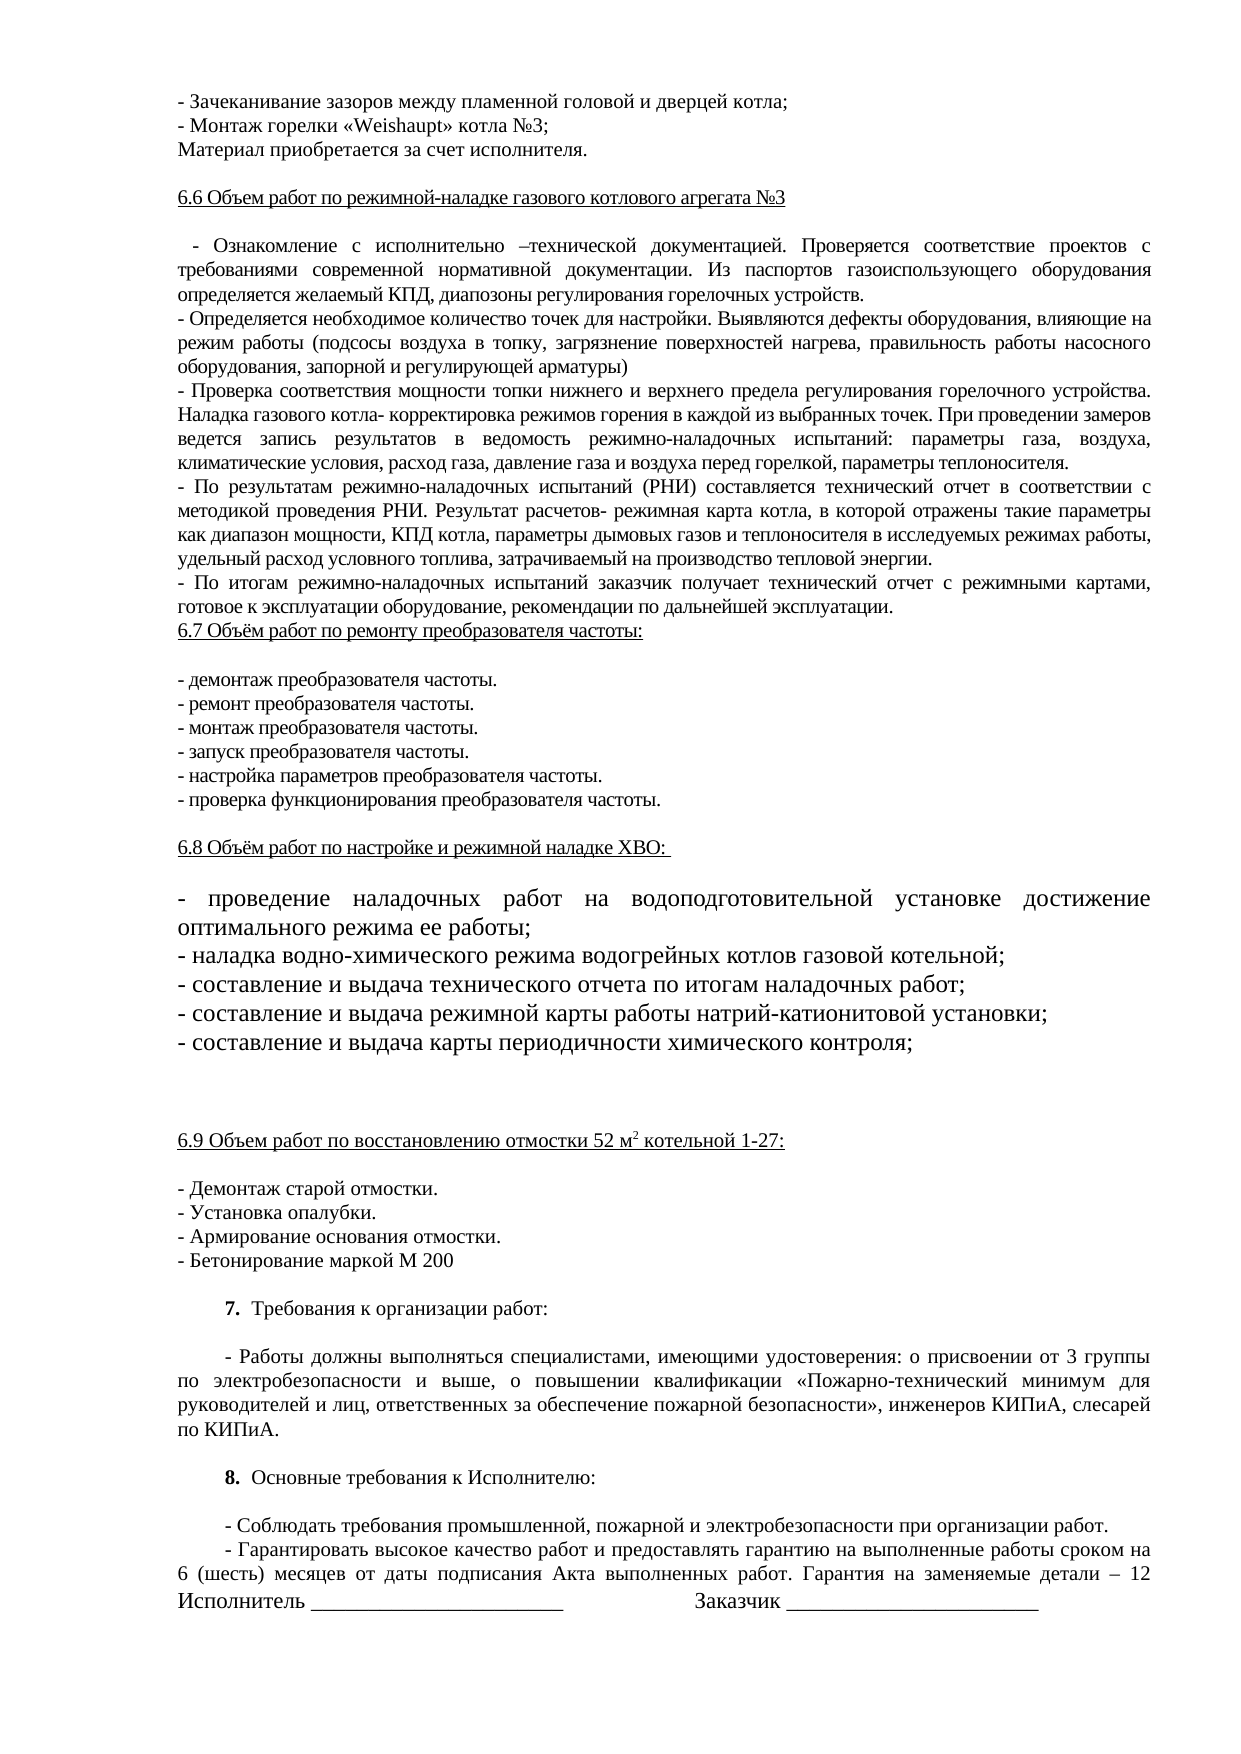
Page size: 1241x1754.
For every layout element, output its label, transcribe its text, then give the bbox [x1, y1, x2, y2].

text - составление и выдача режимной карты работы натрий-катионитовой установки; [177, 998, 1152, 1027]
text - составление и выдача карты периодичности химического контроля; [177, 1027, 1152, 1056]
text 6.6 Объем работ по режимной-наладке газового котлового агрегата №3 [177, 185, 1152, 209]
text - настройка параметров преобразователя частоты. [177, 763, 1152, 787]
text - запуск преобразователя частоты. [177, 739, 1152, 763]
text - Соблюдать требования промышленной, пожарной и электробезопасности при организации работ. [177, 1513, 1152, 1537]
text - Определяется необходимое количество точек для настройки. Выявляются дефекты оборудования, влияющие на режим работы (подсосы воздуха в топку, загрязнение поверхностей нагрева, правильность работы насосного оборудования, запорной и регулирующей арматуры) [177, 306, 1152, 378]
text - По итогам режимно-наладочных испытаний заказчик получает технический отчет с режимными картами, готовое к эксплуатации оборудование, рекомендации по дальнейшей эксплуатации. [177, 570, 1152, 618]
text - ремонт преобразователя частоты. [177, 691, 1152, 714]
text Материал приобретается за счет исполнителя. [177, 137, 1152, 161]
text - Ознакомление с исполнительно –технической документацией. Проверяется соответствие проектов с требованиями современной нормативной документации. Из паспортов газоиспользующего оборудования определяется желаемый КПД, диапозоны регулирования горелочных устройств. [177, 233, 1152, 306]
text - демонтаж преобразователя частоты. [177, 666, 1152, 691]
text - проведение наладочных работ на водоподготовительной установке достижение оптимального режима ее работы; [177, 883, 1152, 941]
text - Работы должны выполняться специалистами, имеющими удостоверения: о присвоении от 3 группы по электробезопасности и выше, о повышении квалификации «Пожарно-технический минимум для руководителей и лиц, ответственных за обеспечение пожарной безопасности», инженеров КИПиА, слесарей по КИПиА. [177, 1344, 1152, 1441]
text - проверка функционирования преобразователя частоты. [177, 787, 1152, 811]
list Основные требования к Исполнителю: [177, 1464, 1152, 1489]
text - наладка водно-химического режима водогрейных котлов газовой котельной; [177, 941, 1152, 969]
text 6.7 Объём работ по ремонту преобразователя частоты: [177, 618, 1152, 642]
text - Проверка соответствия мощности топки нижнего и верхнего предела регулирования горелочного устройства. Наладка газового котла- корректировка режимов горения в каждой из выбранных точек. При проведении замеров ведется запись результатов в ведомость режимно-наладочных испытаний: параметры газа, воздуха, климатические условия, расход газа, давление газа и воздуха перед горелкой, параметры теплоносителя. [177, 378, 1152, 474]
text - Монтаж горелки «Weishaupt» котла №3; [177, 113, 1152, 137]
text - По результатам режимно-наладочных испытаний (РНИ) составляется технический отчет в соответствии с методикой проведения РНИ. Результат расчетов- режимная карта котла, в которой отражены такие параметры как диапазон мощности, КПД котла, параметры дымовых газов и теплоносителя в исследуемых режимах работы, удельный расход условного топлива, затрачиваемый на производство тепловой энергии. [177, 474, 1152, 570]
text - Зачеканивание зазоров между пламенной головой и дверцей котла; [177, 89, 1152, 113]
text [177, 1537, 1152, 1585]
text 6.9 Объем работ по восстановлению отмостки 52 м2 котельной 1-27: [177, 1128, 1152, 1152]
text - Демонтаж старой отмостки. [177, 1176, 1152, 1200]
text - Установка опалубки. [177, 1200, 1152, 1224]
text - Армирование основания отмостки. [177, 1224, 1152, 1248]
list Требования к организации работ: [177, 1296, 1152, 1320]
text 6.8 Объём работ по настройке и режимной наладке ХВО: [177, 835, 1152, 859]
text - составление и выдача технического отчета по итогам наладочных работ; [177, 969, 1152, 998]
text - Бетонирование маркой М 200 [177, 1248, 1152, 1272]
text - монтаж преобразователя частоты. [177, 714, 1152, 739]
